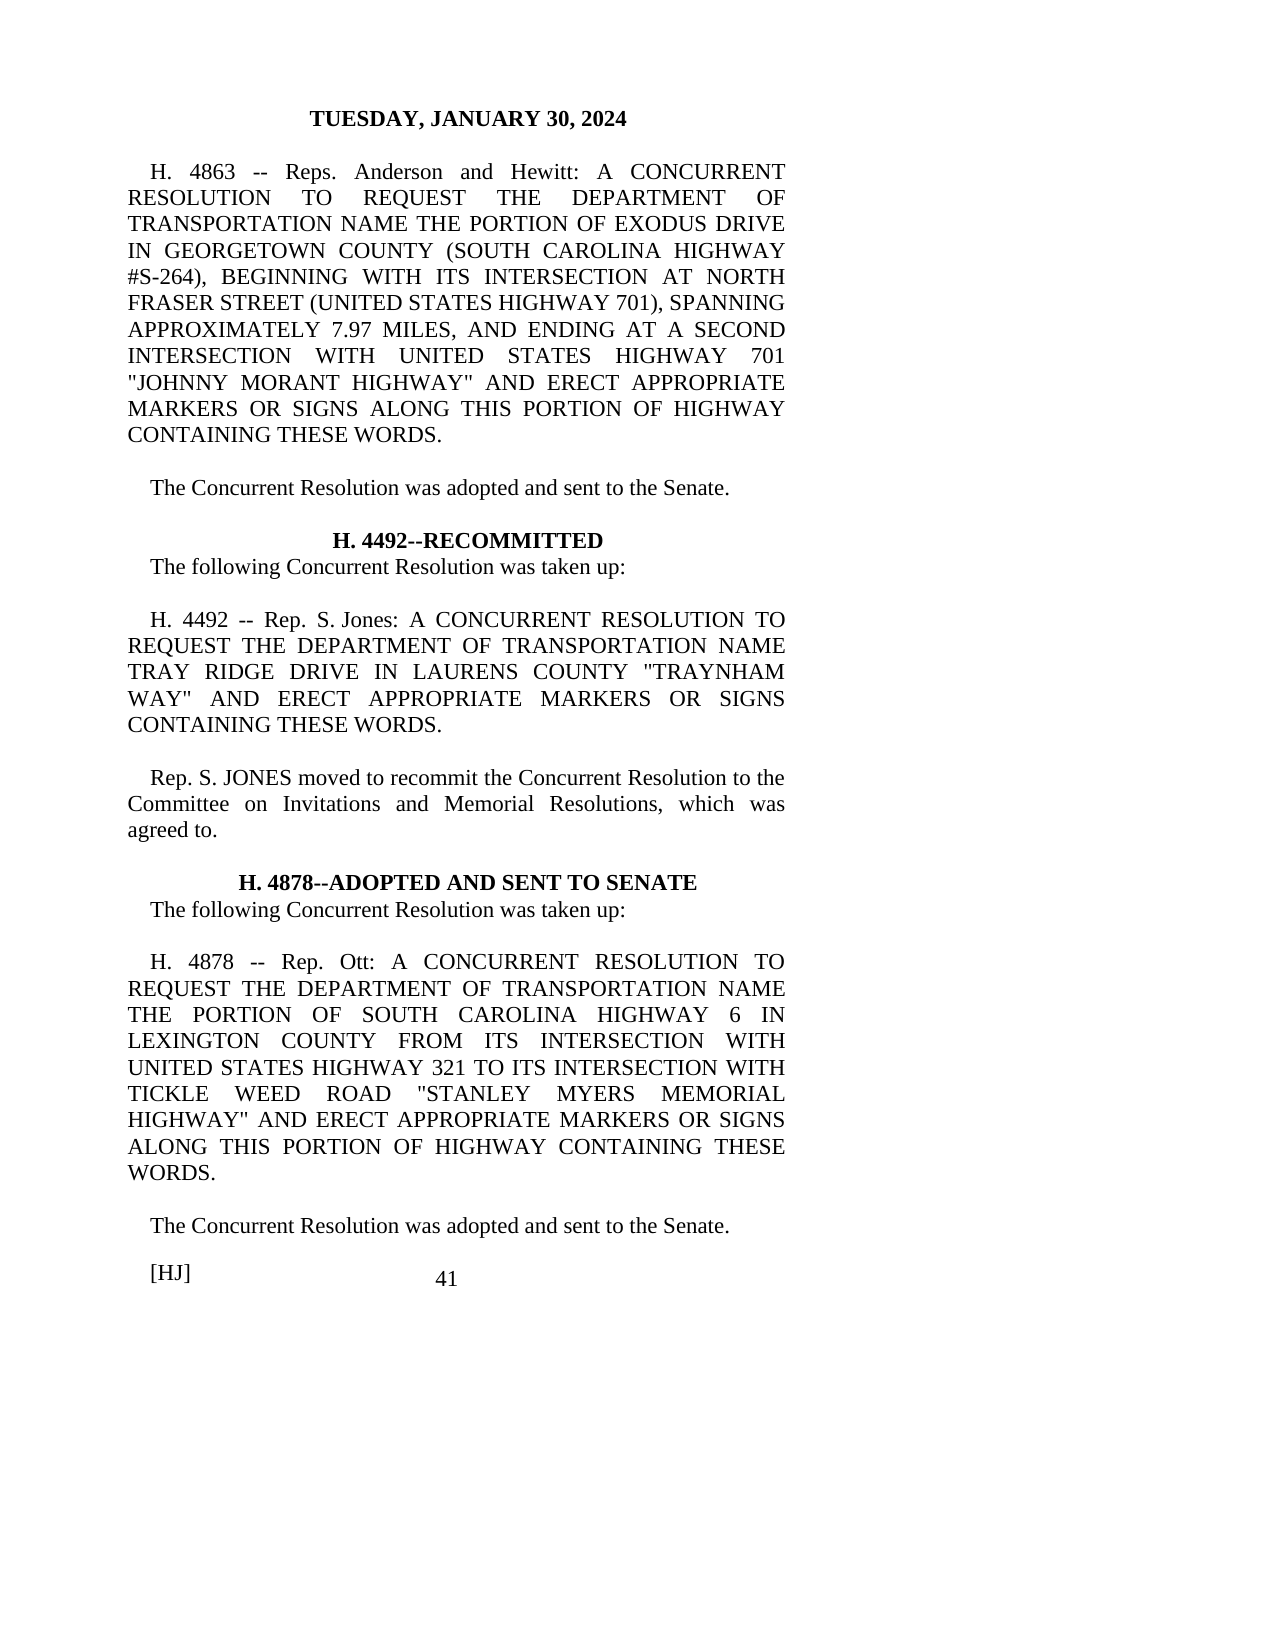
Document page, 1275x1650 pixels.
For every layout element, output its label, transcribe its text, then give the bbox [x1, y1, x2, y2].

text H. 4878 -- Rep. Ott: A CONCURRENT RESOLUTION TO REQUEST THE DEPARTMENT OF TRANSPORTATION NAME THE PORTION OF SOUTH CAROLINA HIGHWAY 6 IN LEXINGTON COUNTY FROM ITS INTERSECTION WITH UNITED STATES HIGHWAY 321 TO ITS INTERSECTION WITH TICKLE WEED ROAD "STANLEY MYERS MEMORIAL HIGHWAY" AND ERECT APPROPRIATE MARKERS OR SIGNS ALONG THIS PORTION OF HIGHWAY CONTAINING THESE WORDS. [127, 948, 786, 1186]
text The Concurrent Resolution was adopted and sent to the Senate. [127, 1212, 786, 1238]
text H. 4863 -- Reps. Anderson and Hewitt: A CONCURRENT RESOLUTION TO REQUEST THE DEPARTMENT OF TRANSPORTATION NAME THE PORTION OF EXODUS DRIVE IN GEORGETOWN COUNTY (SOUTH CAROLINA HIGHWAY #S-264), BEGINNING WITH ITS INTERSECTION AT NORTH FRASER STREET (UNITED STATES HIGHWAY 701), SPANNING APPROXIMATELY 7.97 MILES, AND ENDING AT A SECOND INTERSECTION WITH UNITED STATES HIGHWAY 701 "JOHNNY MORANT HIGHWAY" AND ERECT APPROPRIATE MARKERS OR SIGNS ALONG THIS PORTION OF HIGHWAY CONTAINING THESE WORDS. [127, 158, 786, 448]
text The following Concurrent Resolution was taken up: [127, 553, 786, 579]
text The following Concurrent Resolution was taken up: [127, 896, 786, 922]
text H. 4492 -- Rep. S. Jones: A CONCURRENT RESOLUTION TO REQUEST THE DEPARTMENT OF TRANSPORTATION NAME TRAY RIDGE DRIVE IN LAURENS COUNTY "TRAYNHAM WAY" AND ERECT APPROPRIATE MARKERS OR SIGNS CONTAINING THESE WORDS. [127, 606, 786, 737]
text The Concurrent Resolution was adopted and sent to the Senate. [127, 474, 786, 500]
text H. 4492--RECOMMITTED [127, 527, 786, 553]
text Rep. S. JONES moved to recommit the Concurrent Resolution to the Committee on Invitations and Memorial Resolutions, which was agreed to. [127, 764, 786, 843]
text H. 4878--ADOPTED AND SENT TO SENATE [127, 869, 786, 896]
